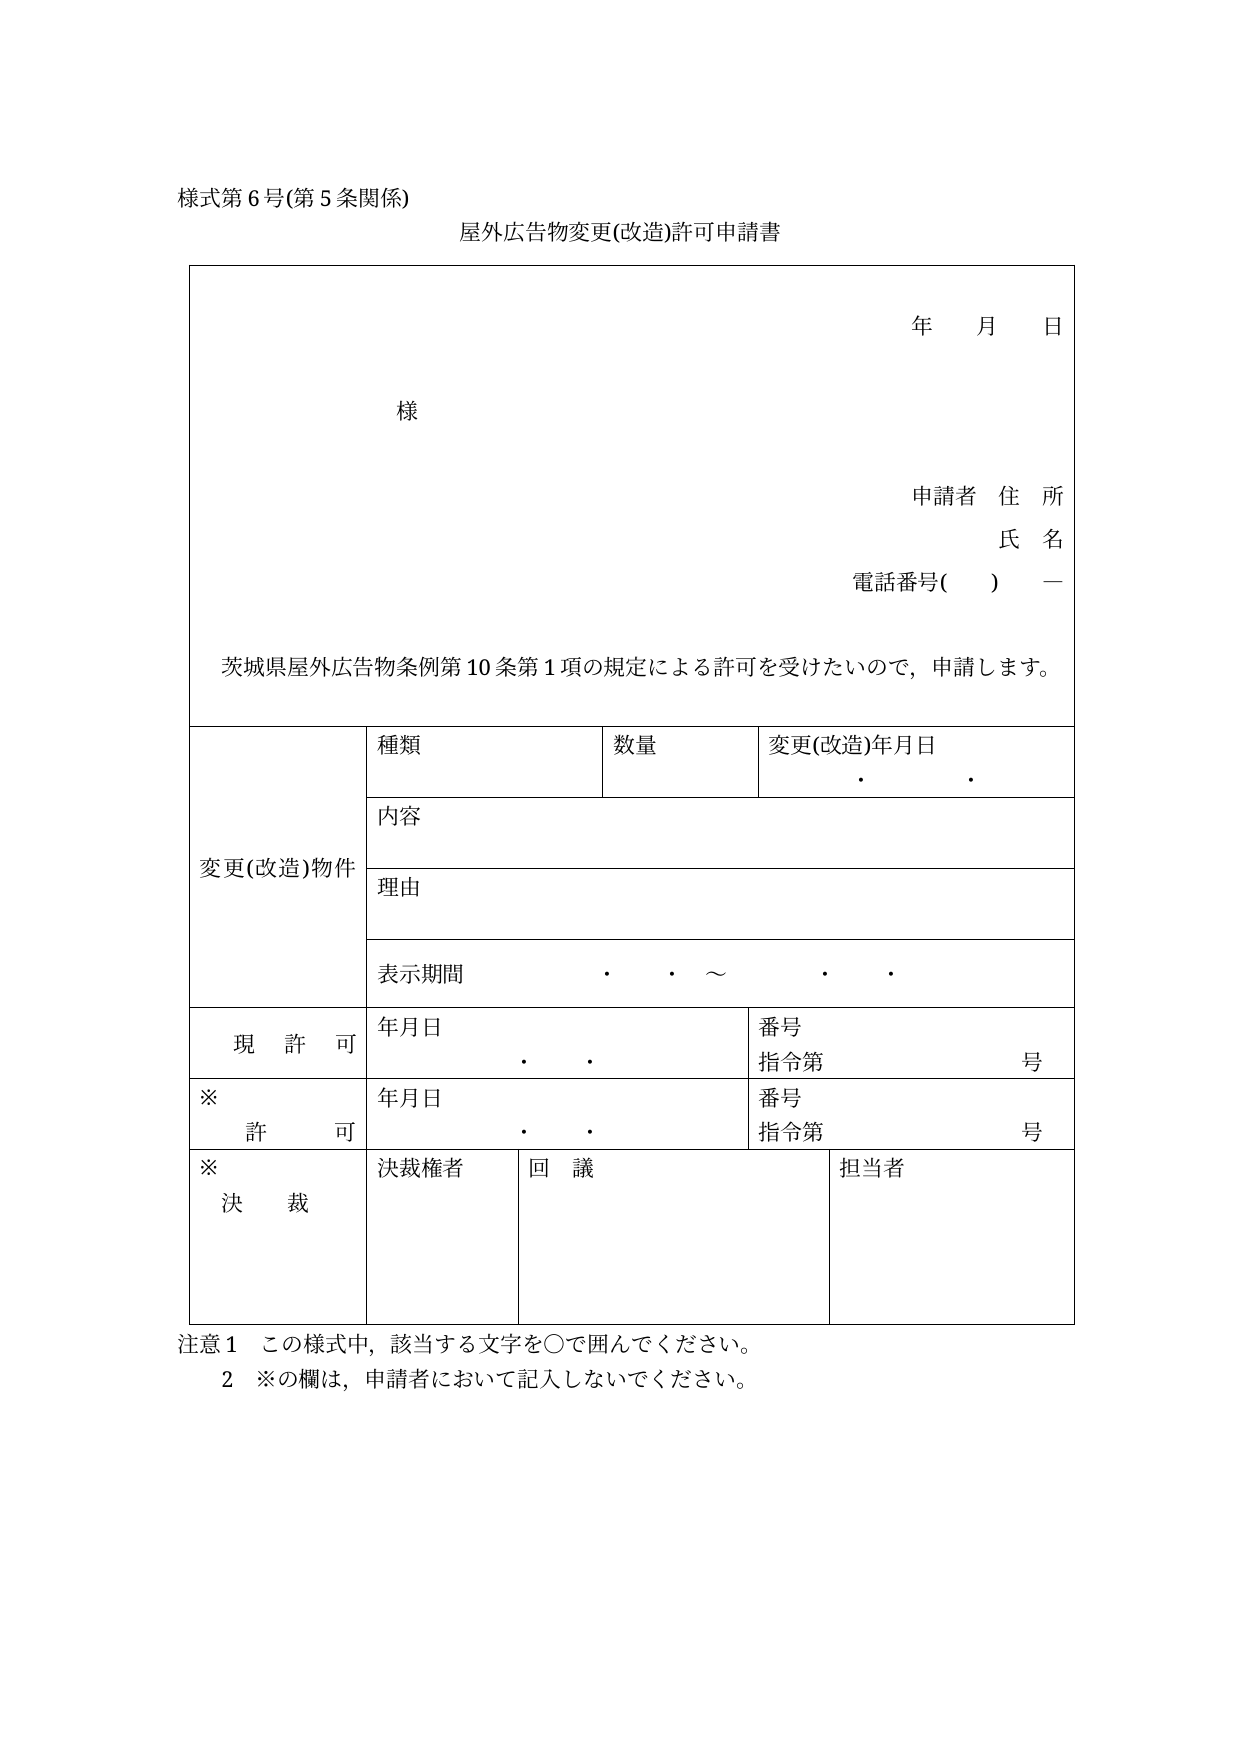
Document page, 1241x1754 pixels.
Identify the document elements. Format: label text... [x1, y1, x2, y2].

table_cell 表示期間 ・ ・ ～ ・ ・ [367, 940, 1074, 1007]
table_cell 回議 [519, 1150, 829, 1324]
table_cell ※ 決裁 [190, 1150, 366, 1324]
table_cell 担当者 [830, 1150, 1074, 1324]
table_cell 変更(改造)物件 [190, 727, 366, 1007]
text 様式第6号(第5条関係) [177, 179, 1063, 214]
table_cell 決裁権者 [367, 1150, 518, 1324]
table_cell 番号 指令第 号 [749, 1008, 1074, 1078]
table_cell 変更(改造)年月日 ・ ・ [759, 727, 1074, 797]
text 屋外広告物変更(改造)許可申請書 [177, 214, 1063, 249]
table_cell 内容 [367, 798, 1074, 868]
table_cell 種類 [367, 727, 602, 797]
text 注意1 この様式中，該当する文字を○で囲んでください。 [177, 1325, 1063, 1360]
text 2 ※の欄は，申請者において記入しないでください。 [177, 1360, 1063, 1395]
table_cell 現許可 [190, 1008, 366, 1078]
table_header 年 月 日 様 申請者 住所 氏名 電話番号( ) ― 茨城県屋外広告物条例第10条第1項の規定による許可を受けたいので，申請します。 [190, 266, 1074, 726]
table_cell 年月日 ・ ・ [367, 1008, 748, 1078]
table_cell 番号 指令第 号 [749, 1079, 1074, 1149]
table_cell 年月日 ・ ・ [367, 1079, 748, 1149]
table_cell ※ 許可 [190, 1079, 366, 1149]
table_cell 理由 [367, 869, 1074, 938]
table_cell 数量 [603, 727, 758, 797]
